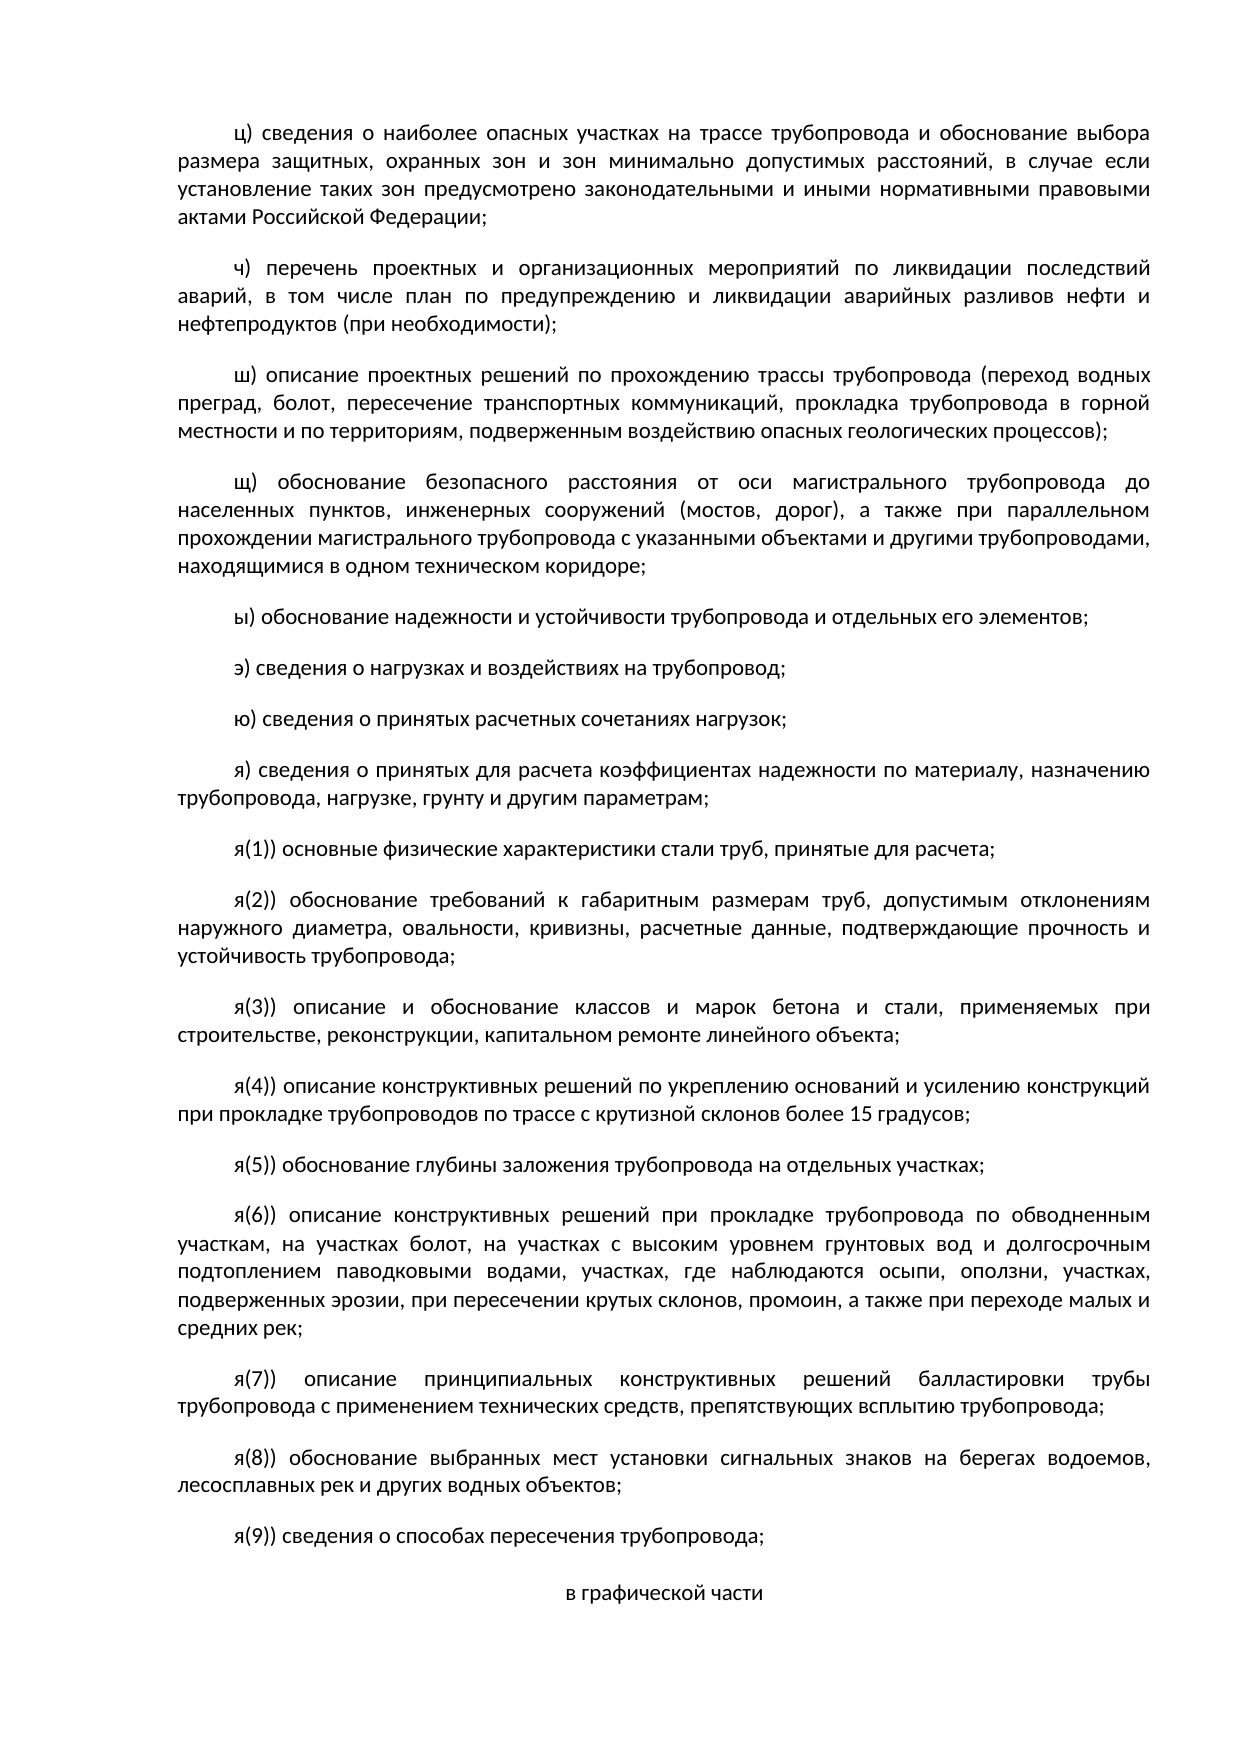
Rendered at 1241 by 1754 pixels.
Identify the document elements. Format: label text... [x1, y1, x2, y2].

text в графической части [177, 1578, 1152, 1606]
text я(5)) обоснование глубины заложения трубопровода на отдельных участках; [177, 1150, 1152, 1178]
text я(3)) описание и обоснование классов и марок бетона и стали, применяемых при строительстве, реконструкции, капитальном ремонте линейного объекта; [177, 992, 1152, 1048]
text э) сведения о нагрузках и воздействиях на трубопровод; [177, 653, 1152, 681]
text я) сведения о принятых для расчета коэффициентах надежности по материалу, назначению трубопровода, нагрузке, грунту и другим параметрам; [177, 755, 1152, 811]
text ч) перечень проектных и организационных мероприятий по ликвидации последствий аварий, в том числе план по предупреждению и ликвидации аварийных разливов нефти и нефтепродуктов (при необходимости); [177, 253, 1152, 337]
text ю) сведения о принятых расчетных сочетаниях нагрузок; [177, 704, 1152, 732]
text я(8)) обоснование выбранных мест установки сигнальных знаков на берегах водоемов, лесосплавных рек и других водных объектов; [177, 1443, 1152, 1499]
text ы) обоснование надежности и устойчивости трубопровода и отдельных его элементов; [177, 602, 1152, 630]
text ц) сведения о наиболее опасных участках на трассе трубопровода и обоснование выбора размера защитных, охранных зон и зон минимально допустимых расстояний, в случае если установление таких зон предусмотрено законодательными и иными нормативными правовыми актами Российской Федерации; [177, 118, 1152, 230]
text я(9)) сведения о способах пересечения трубопровода; [177, 1522, 1152, 1549]
text я(1)) основные физические характеристики стали труб, принятые для расчета; [177, 834, 1152, 862]
text ш) описание проектных решений по прохождению трассы трубопровода (переход водных преград, болот, пересечение транспортных коммуникаций, прокладка трубопровода в горной местности и по территориям, подверженным воздействию опасных геологических процессов); [177, 360, 1152, 444]
text я(7)) описание принципиальных конструктивных решений балластировки трубы трубопровода с применением технических средств, препятствующих всплытию трубопровода; [177, 1364, 1152, 1420]
text я(2)) обоснование требований к габаритным размерам труб, допустимым отклонениям наружного диаметра, овальности, кривизны, расчетные данные, подтверждающие прочность и устойчивость трубопровода; [177, 885, 1152, 969]
text я(4)) описание конструктивных решений по укреплению оснований и усилению конструкций при прокладке трубопроводов по трассе с крутизной склонов более 15 градусов; [177, 1071, 1152, 1127]
text щ) обоснование безопасного расстояния от оси магистрального трубопровода до населенных пунктов, инженерных сооружений (мостов, дорог), а также при параллельном прохождении магистрального трубопровода с указанными объектами и другими трубопроводами, находящимися в одном техническом коридоре; [177, 467, 1152, 579]
text я(6)) описание конструктивных решений при прокладке трубопровода по обводненным участкам, на участках болот, на участках с высоким уровнем грунтовых вод и долгосрочным подтоплением паводковыми водами, участках, где наблюдаются осыпи, оползни, участках, подверженных эрозии, при пересечении крутых склонов, промоин, а также при переходе малых и средних рек; [177, 1201, 1152, 1341]
